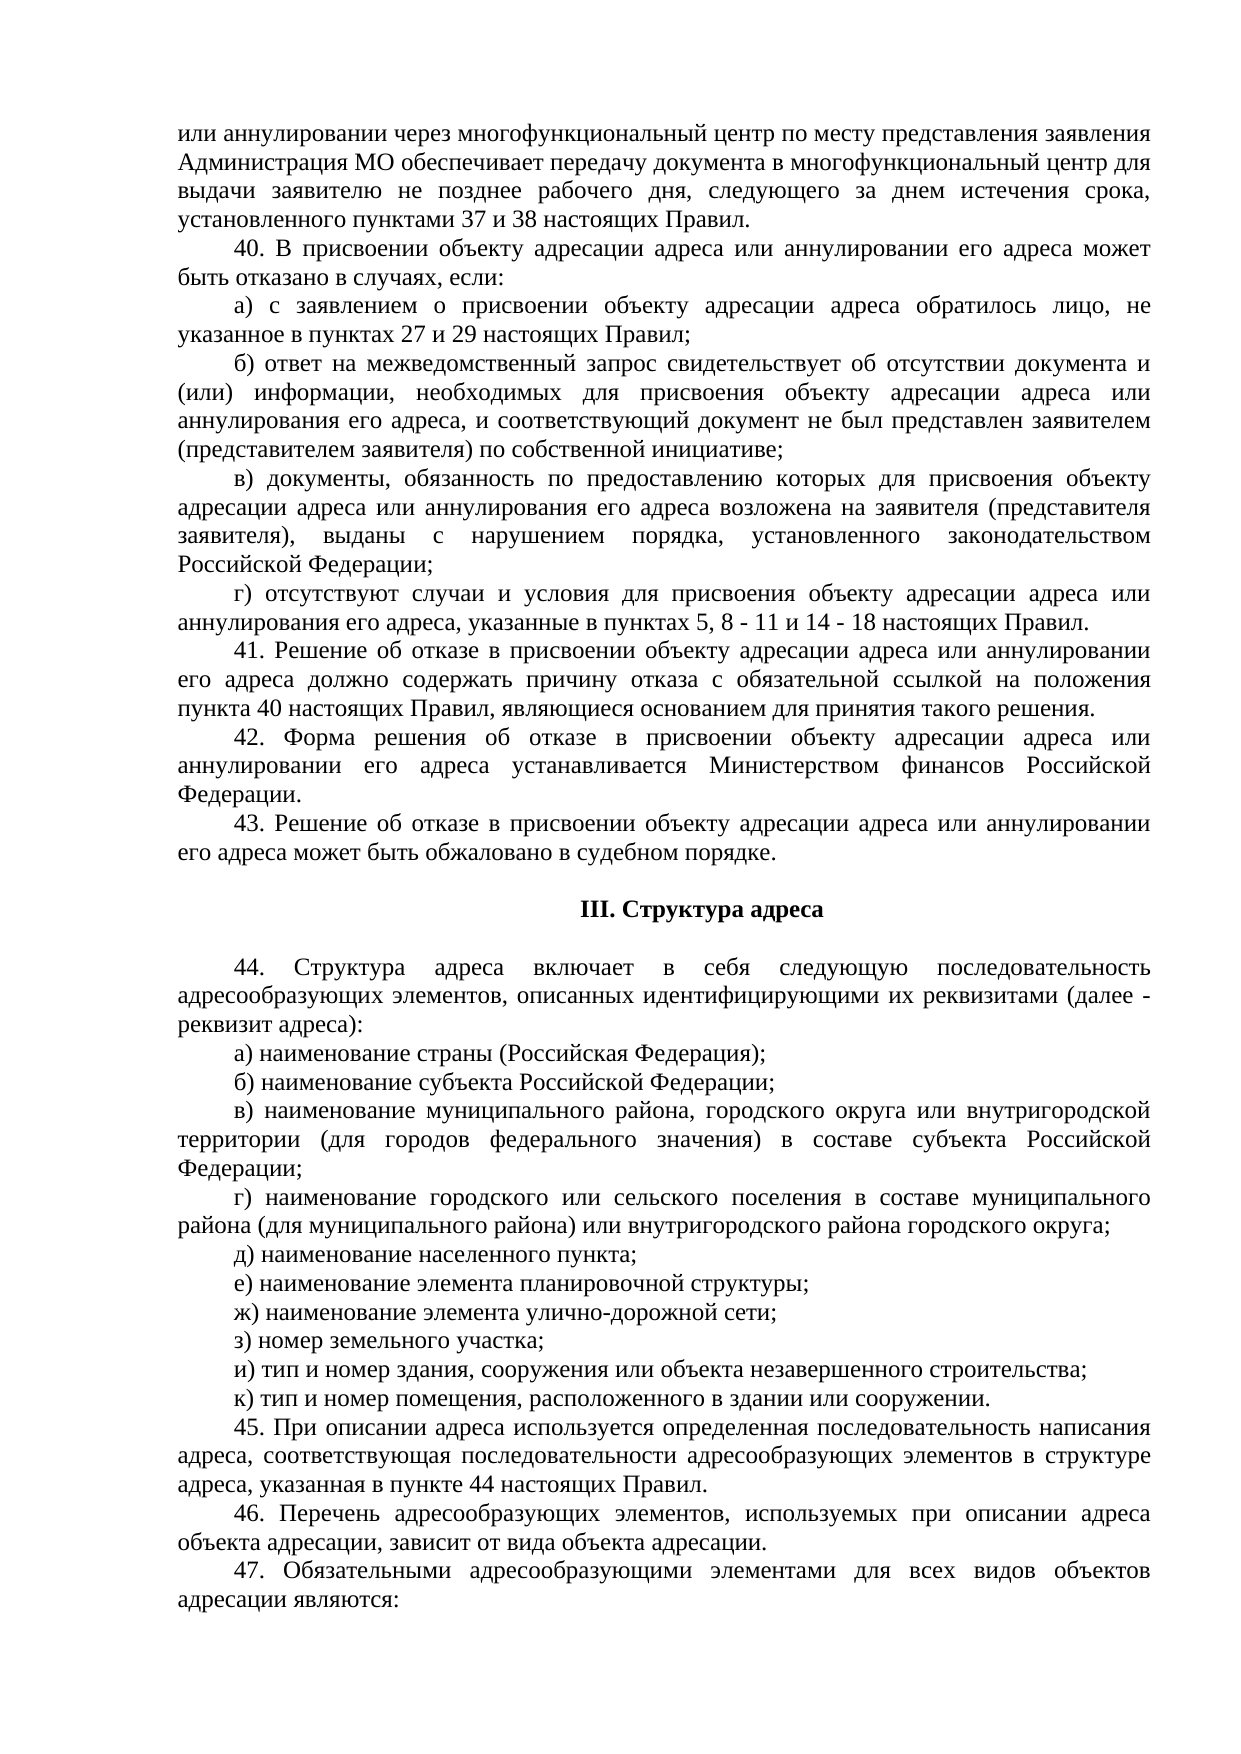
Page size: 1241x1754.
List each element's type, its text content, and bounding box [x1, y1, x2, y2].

text в) документы, обязанность по предоставлению которых для присвоения объекту адресации адреса или аннулирования его адреса возложена на заявителя (представителя заявителя), выданы с нарушением порядка, установленного законодательством Российской Федерации; [177, 463, 1152, 578]
text 40. В присвоении объекту адресации адреса или аннулировании его адреса может быть отказано в случаях, если: [177, 233, 1152, 291]
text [177, 118, 1152, 233]
text в) наименование муниципального района, городского округа или внутригородской территории (для городов федерального значения) в составе субъекта Российской Федерации; [177, 1096, 1152, 1182]
text г) наименование городского или сельского поселения в составе муниципального района (для муниципального района) или внутригородского района городского округа; [177, 1182, 1152, 1239]
text и) тип и номер здания, сооружения или объекта незавершенного строительства; [177, 1354, 1152, 1383]
text 42. Форма решения об отказе в присвоении объекту адресации адреса или аннулировании его адреса устанавливается Министерством финансов Российской Федерации. [177, 722, 1152, 808]
text 45. При описании адреса используется определенная последовательность написания адреса, соответствующая последовательности адресообразующих элементов в структуре адреса, указанная в пункте 44 настоящих Правил. [177, 1412, 1152, 1498]
text г) отсутствуют случаи и условия для присвоения объекту адресации адреса или аннулирования его адреса, указанные в пунктах 5, 8 - 11 и 14 - 18 настоящих Правил. [177, 578, 1152, 636]
text з) номер земельного участка; [177, 1326, 1152, 1354]
text е) наименование элемента планировочной структуры; [177, 1268, 1152, 1297]
text б) наименование субъекта Российской Федерации; [177, 1067, 1152, 1096]
text к) тип и номер помещения, расположенного в здании или сооружении. [177, 1383, 1152, 1412]
text а) наименование страны (Российская Федерация); [177, 1038, 1152, 1067]
text 43. Решение об отказе в присвоении объекту адресации адреса или аннулировании его адреса может быть обжаловано в судебном порядке. [177, 808, 1152, 866]
text 41. Решение об отказе в присвоении объекту адресации адреса или аннулировании его адреса должно содержать причину отказа с обязательной ссылкой на положения пункта 40 настоящих Правил, являющиеся основанием для принятия такого решения. [177, 636, 1152, 722]
text 47. Обязательными адресообразующими элементами для всех видов объектов адресации являются: [177, 1556, 1152, 1613]
text 44. Структура адреса включает в себя следующую последовательность адресообразующих элементов, описанных идентифицирующими их реквизитами (далее - реквизит адреса): [177, 952, 1152, 1038]
text 46. Перечень адресообразующих элементов, используемых при описании адреса объекта адресации, зависит от вида объекта адресации. [177, 1498, 1152, 1556]
text д) наименование населенного пункта; [177, 1239, 1152, 1268]
text а) с заявлением о присвоении объекту адресации адреса обратилось лицо, не указанное в пунктах 27 и 29 настоящих Правил; [177, 291, 1152, 348]
text ж) наименование элемента улично-дорожной сети; [177, 1297, 1152, 1326]
text б) ответ на межведомственный запрос свидетельствует об отсутствии документа и (или) информации, необходимых для присвоения объекту адресации адреса или аннулирования его адреса, и соответствующий документ не был представлен заявителем (представителем заявителя) по собственной инициативе; [177, 348, 1152, 463]
text III. Структура адреса [177, 894, 1152, 923]
